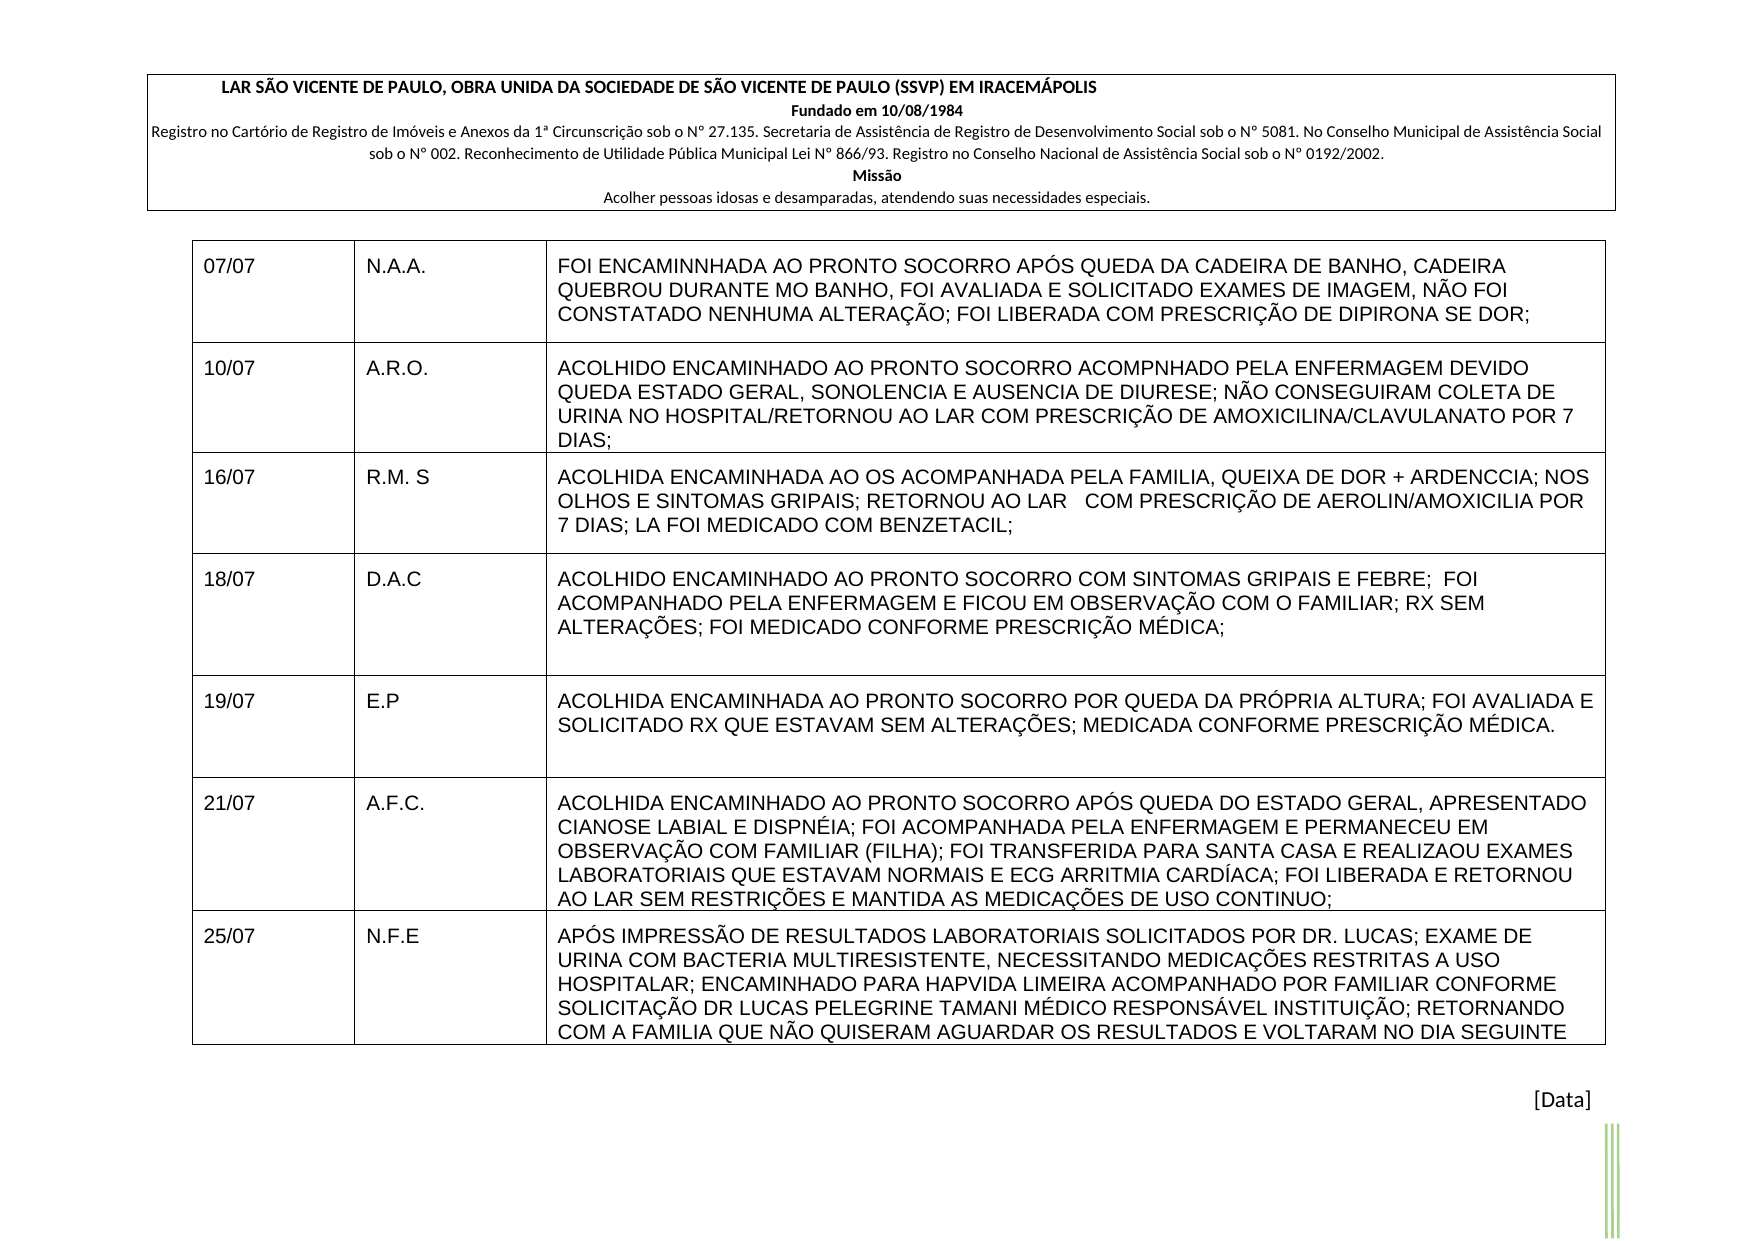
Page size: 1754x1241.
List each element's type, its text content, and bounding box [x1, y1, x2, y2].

table_cell 21/07 [193, 778, 354, 910]
table_cell ACOLHIDA ENCAMINHADO AO PRONTO SOCORRO APÓS QUEDA DO ESTADO GERAL, APRESENTADO CIANOSE LABIAL E DISPNÉIA; FOI ACOMPANHADA PELA ENFERMAGEM E PERMANECEU EM OBSERVAÇÃO COM FAMILIAR (FILHA); FOI TRANSFERIDA PARA SANTA CASA E REALIZAOU EXAMES LABORATORIAIS QUE ESTAVAM NORMAIS E ECG ARRITMIA CARDÍACA; FOI LIBERADA E RETORNOU AO LAR SEM RESTRIÇÕES E MANTIDA AS MEDICAÇÕES DE USO CONTINUO; [547, 778, 1605, 910]
table_cell 10/07 [193, 343, 354, 452]
table_cell ACOLHIDO ENCAMINHADO AO PRONTO SOCORRO COM SINTOMAS GRIPAIS E FEBRE; FOI ACOMPANHADO PELA ENFERMAGEM E FICOU EM OBSERVAÇÃO COM O FAMILIAR; RX SEM ALTERAÇÕES; FOI MEDICADO CONFORME PRESCRIÇÃO MÉDICA; [547, 554, 1605, 675]
table_cell FOI ENCAMINNHADA AO PRONTO SOCORRO APÓS QUEDA DA CADEIRA DE BANHO, CADEIRA QUEBROU DURANTE MO BANHO, FOI AVALIADA E SOLICITADO EXAMES DE IMAGEM, NÃO FOI CONSTATADO NENHUMA ALTERAÇÃO; FOI LIBERADA COM PRESCRIÇÃO DE DIPIRONA SE DOR; [547, 241, 1605, 342]
table_cell E.P [355, 676, 546, 777]
table_cell ACOLHIDA ENCAMINHADA AO PRONTO SOCORRO POR QUEDA DA PRÓPRIA ALTURA; FOI AVALIADA E SOLICITADO RX QUE ESTAVAM SEM ALTERAÇÕES; MEDICADA CONFORME PRESCRIÇÃO MÉDICA. [547, 676, 1605, 777]
table_cell ACOLHIDA ENCAMINHADA AO OS ACOMPANHADA PELA FAMILIA, QUEIXA DE DOR + ARDENCCIA; NOS OLHOS E SINTOMAS GRIPAIS; RETORNOU AO LAR COM PRESCRIÇÃO DE AEROLIN/AMOXICILIA POR 7 DIAS; LA FOI MEDICADO COM BENZETACIL; [547, 453, 1605, 553]
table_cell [547, 911, 1605, 1044]
table_cell N.F.E [355, 911, 546, 1044]
table_cell R.M. S [355, 453, 546, 553]
table_cell 18/07 [193, 554, 354, 675]
table_cell A.R.O. [355, 343, 546, 452]
table_cell 16/07 [193, 453, 354, 553]
table_cell ACOLHIDO ENCAMINHADO AO PRONTO SOCORRO ACOMPNHADO PELA ENFERMAGEM DEVIDO QUEDA ESTADO GERAL, SONOLENCIA E AUSENCIA DE DIURESE; NÃO CONSEGUIRAM COLETA DE URINA NO HOSPITAL/RETORNOU AO LAR COM PRESCRIÇÃO DE AMOXICILINA/CLAVULANATO POR 7 DIAS; [547, 343, 1605, 452]
table_cell 07/07 [193, 241, 354, 342]
table_cell D.A.C [355, 554, 546, 675]
table_cell A.F.C. [355, 778, 546, 910]
table_cell 25/07 [193, 911, 354, 1044]
table_cell N.A.A. [355, 241, 546, 342]
table_cell 19/07 [193, 676, 354, 777]
